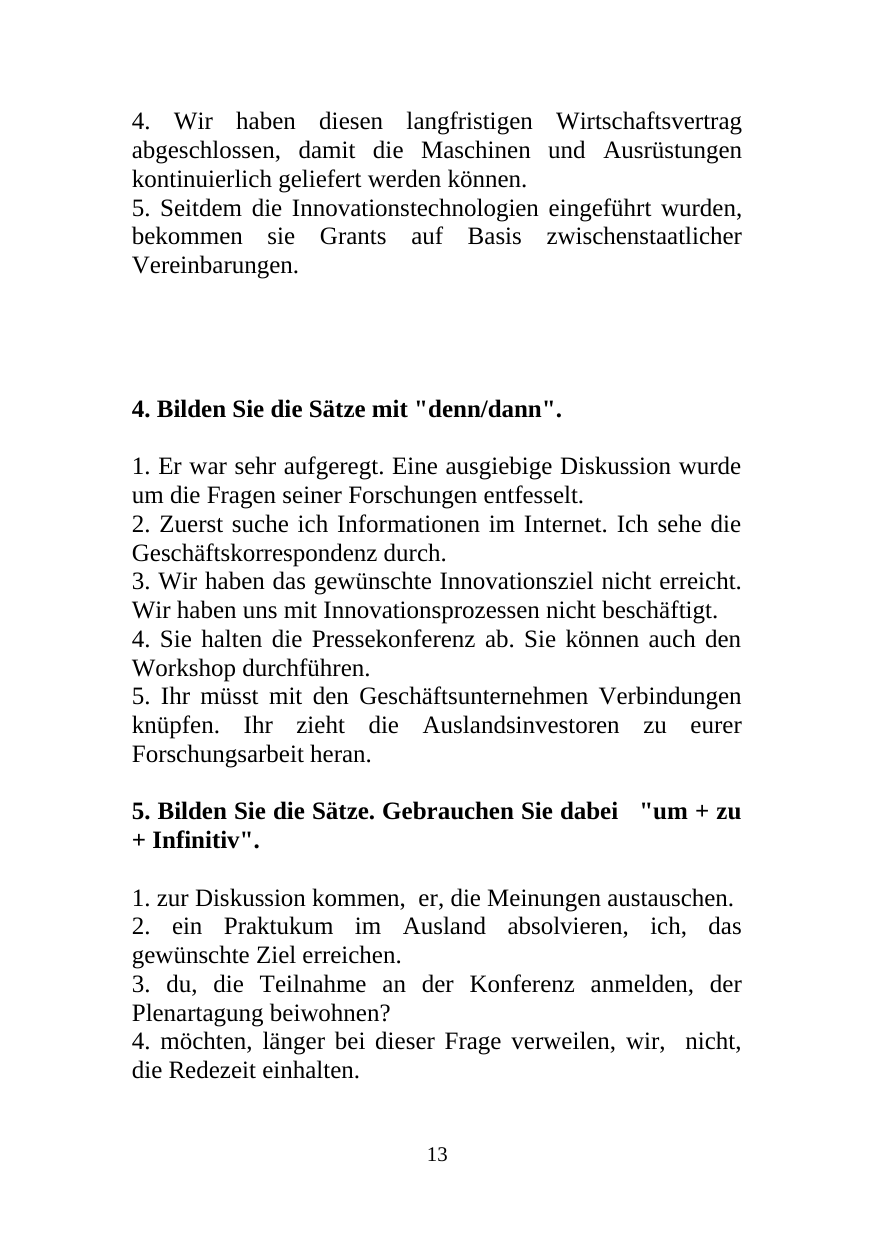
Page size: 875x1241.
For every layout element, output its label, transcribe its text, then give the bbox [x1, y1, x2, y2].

text 1. Er war sehr aufgeregt. Eine ausgiebige Diskussion wurde um die Fragen seiner Forschungen entfesselt. [132, 451, 742, 509]
text 4. Bilden Sie die Sätze mit "denn/dann". [132, 394, 742, 423]
text 4. möchten, länger bei dieser Frage verweilen, wir, nicht, die Redezeit einhalten. [132, 1026, 742, 1084]
text 5. Seitdem die Innovationstechnologien eingeführt wurden, bekommen sie Grants auf Basis zwischenstaatlicher Vereinbarungen. [132, 193, 742, 279]
text 3. Wir haben das gewünschte Innovationsziel nicht erreicht. Wir haben uns mit Innovationsprozessen nicht beschäftigt. [132, 566, 742, 624]
text 5. Bilden Sie die Sätze. Gebrauchen Sie dabei "um + zu + Infinitiv". [132, 796, 742, 854]
text 3. du, die Teilnahme an der Konferenz anmelden, der Plenartagung beiwohnen? [132, 969, 742, 1026]
text 1. zur Diskussion kommen, er, die Meinungen austauschen. [132, 883, 742, 911]
text 4. Sie halten die Pressekonferenz ab. Sie können auch den Workshop durchführen. [132, 624, 742, 681]
text 2. Zuerst suche ich Informationen im Internet. Ich sehe die Geschäftskorrespondenz durch. [132, 509, 742, 566]
text 4. Wir haben diesen langfristigen Wirtschaftsvertrag abgeschlossen, damit die Maschinen und Ausrüstungen kontinuierlich geliefert werden können. [132, 106, 742, 193]
text 2. ein Praktukum im Ausland absolvieren, ich, das gewünschte Ziel erreichen. [132, 911, 742, 969]
text 5. Ihr müsst mit den Geschäftsunternehmen Verbindungen knüpfen. Ihr zieht die Auslandsinvestoren zu eurer Forschungsarbeit heran. [132, 681, 742, 768]
